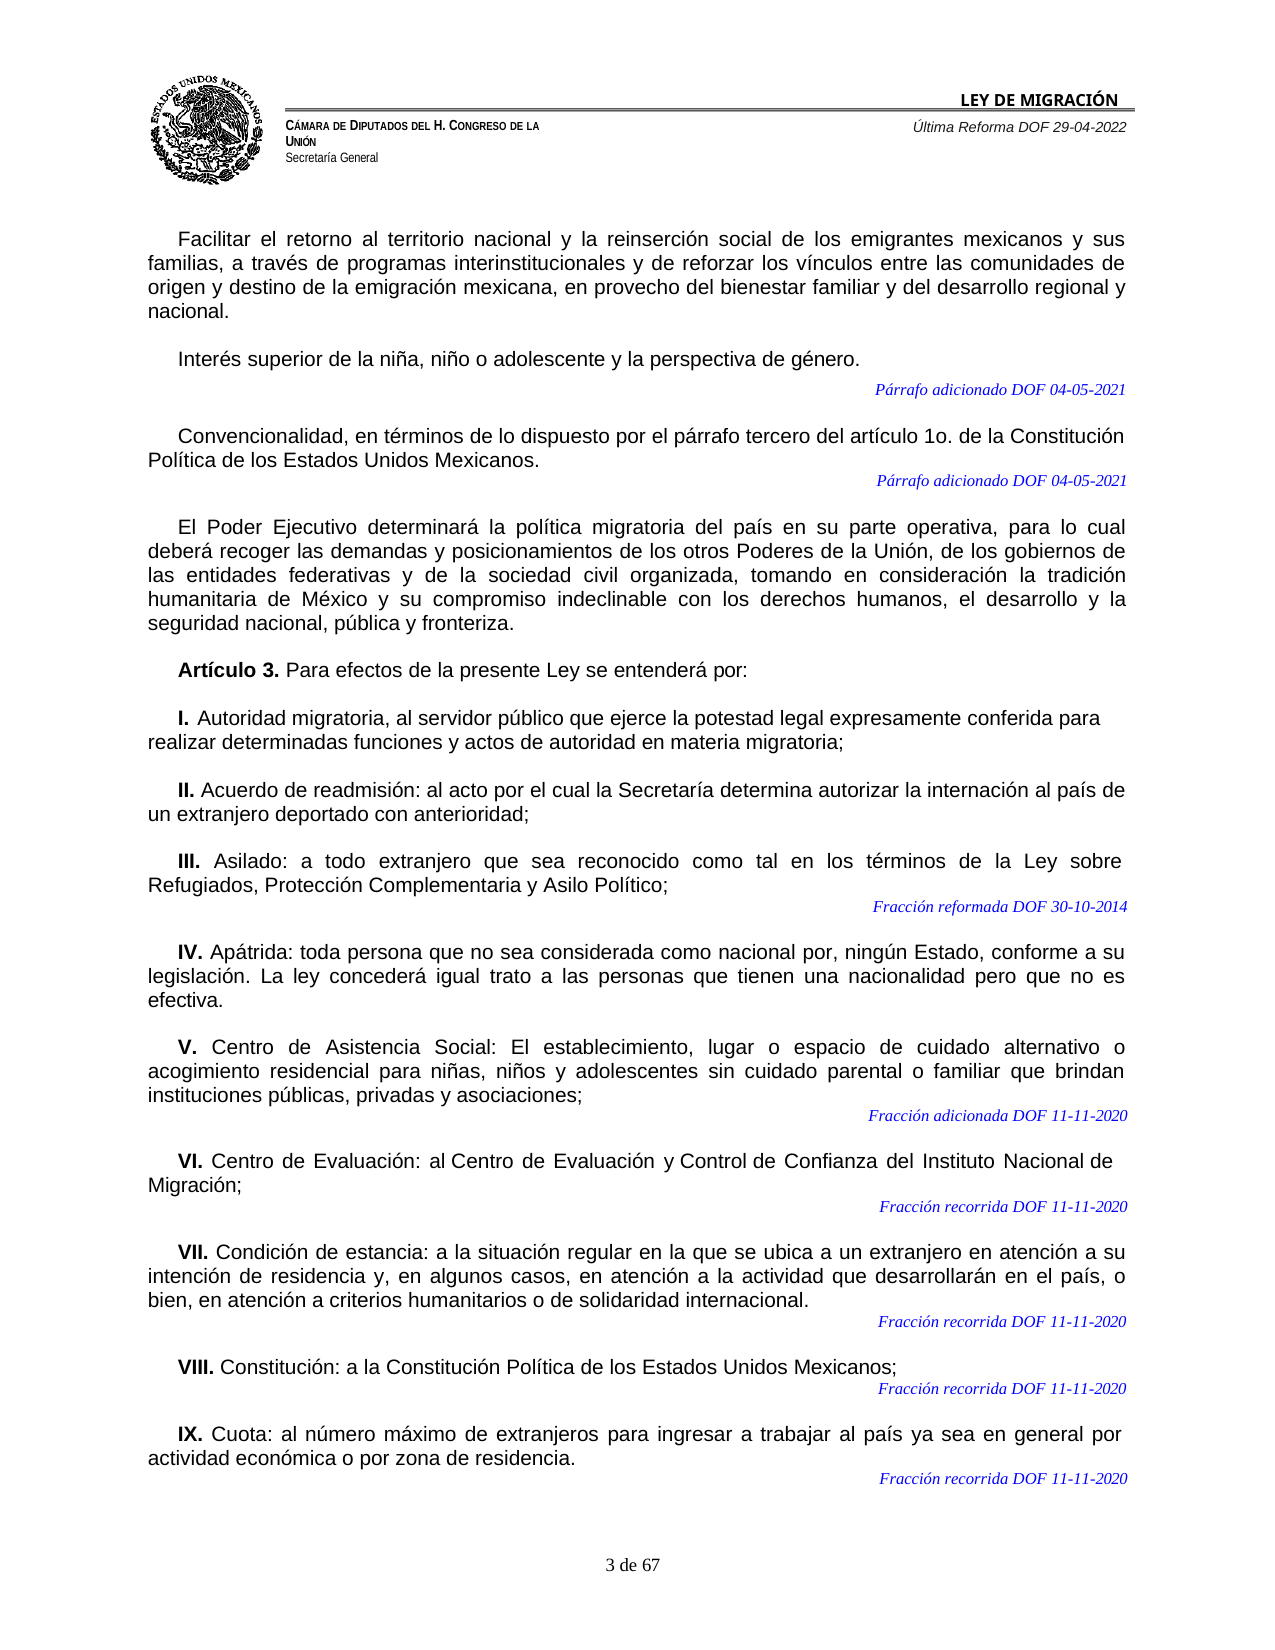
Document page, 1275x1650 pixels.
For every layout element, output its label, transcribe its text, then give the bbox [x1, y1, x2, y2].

list Centro de Evaluación: al Centro de Evaluación y Control de Confianza del Instituto Nacional de Migración; [148, 1149, 1127, 1197]
list Centro de Asistencia Social: El establecimiento, lugar o espacio de cuidado alternativo o acogimiento residencial para niñas, niños y adolescentes sin cuidado parental o familiar que brindan instituciones públicas, privadas y asociaciones; [148, 1035, 1126, 1107]
text Fracción recorrida DOF 11-11-2020 [878, 1312, 1139, 1331]
text Facilitar el retorno al territorio nacional y la reinserción social de los emigrantes mexicanos y sus familias, a través de programas interinstitucionales y de reforzar los vínculos entre las comunidades de origen y destino de la emigración mexicana, en provecho del bienestar familiar y del desarrollo regional y nacional. [148, 227, 1127, 323]
text Artículo 3. Para efectos de la presente Ley se entenderá por: [178, 658, 1139, 682]
list Condición de estancia: a la situación regular en la que se ubica a un extranjero en atención a su intención de residencia y, en algunos casos, en atención a la actividad que desarrollarán en el país, o bien, en atención a criterios humanitarios o de solidaridad internacional. [148, 1240, 1127, 1312]
text Párrafo adicionado DOF 04-05-2021 [135, 471, 1128, 490]
text Párrafo adicionado DOF 04-05-2021 [875, 380, 1139, 399]
text Fracción adicionada DOF 11-11-2020 [135, 1107, 1128, 1125]
text Fracción reformada DOF 30-10-2014 [135, 897, 1128, 916]
list Cuota: al número máximo de extranjeros para ingresar a trabajar al país ya sea en general por actividad económica o por zona de residencia. [148, 1422, 1127, 1470]
text El Poder Ejecutivo determinará la política migratoria del país en su parte operativa, para lo cual deberá recoger las demandas y posicionamientos de los otros Poderes de la Unión, de los gobiernos de las entidades federativas y de la sociedad civil organizada, tomando en consideración la tradición humanitaria de México y su compromiso indeclinable con los derechos humanos, el desarrollo y la seguridad nacional, pública y fronteriza. [148, 514, 1127, 634]
text Interés superior de la niña, niño o adolescente y la perspectiva de género. [178, 347, 860, 371]
list Asilado: a todo extranjero que sea reconocido como tal en los términos de la Ley sobre Refugiados, Protección Complementaria y Asilo Político; [148, 849, 1127, 897]
text Fracción recorrida DOF 11-11-2020 [135, 1470, 1128, 1488]
list Acuerdo de readmisión: al acto por el cual la Secretaría determina autorizar la internación al país de un extranjero deportado con anterioridad; [148, 778, 1127, 826]
list Constitución: a la Constitución Política de los Estados Unidos Mexicanos; [178, 1355, 1139, 1379]
text Fracción recorrida DOF 11-11-2020 [878, 1379, 1139, 1398]
picture [150, 75, 263, 185]
text Convencionalidad, en términos de lo dispuesto por el párrafo tercero del artículo 1o. de la Constitución Política de los Estados Unidos Mexicanos. [148, 423, 1139, 471]
list Autoridad migratoria, al servidor público que ejerce la potestad legal expresamente conferida para realizar determinadas funciones y actos de autoridad en materia migratoria; [148, 706, 1127, 754]
text Fracción recorrida DOF 11-11-2020 [135, 1197, 1128, 1216]
list Apátrida: toda persona que no sea considerada como nacional por, ningún Estado, conforme a su legislación. La ley concederá igual trato a las personas que tienen una nacionalidad pero que no es efectiva. [148, 940, 1127, 1012]
